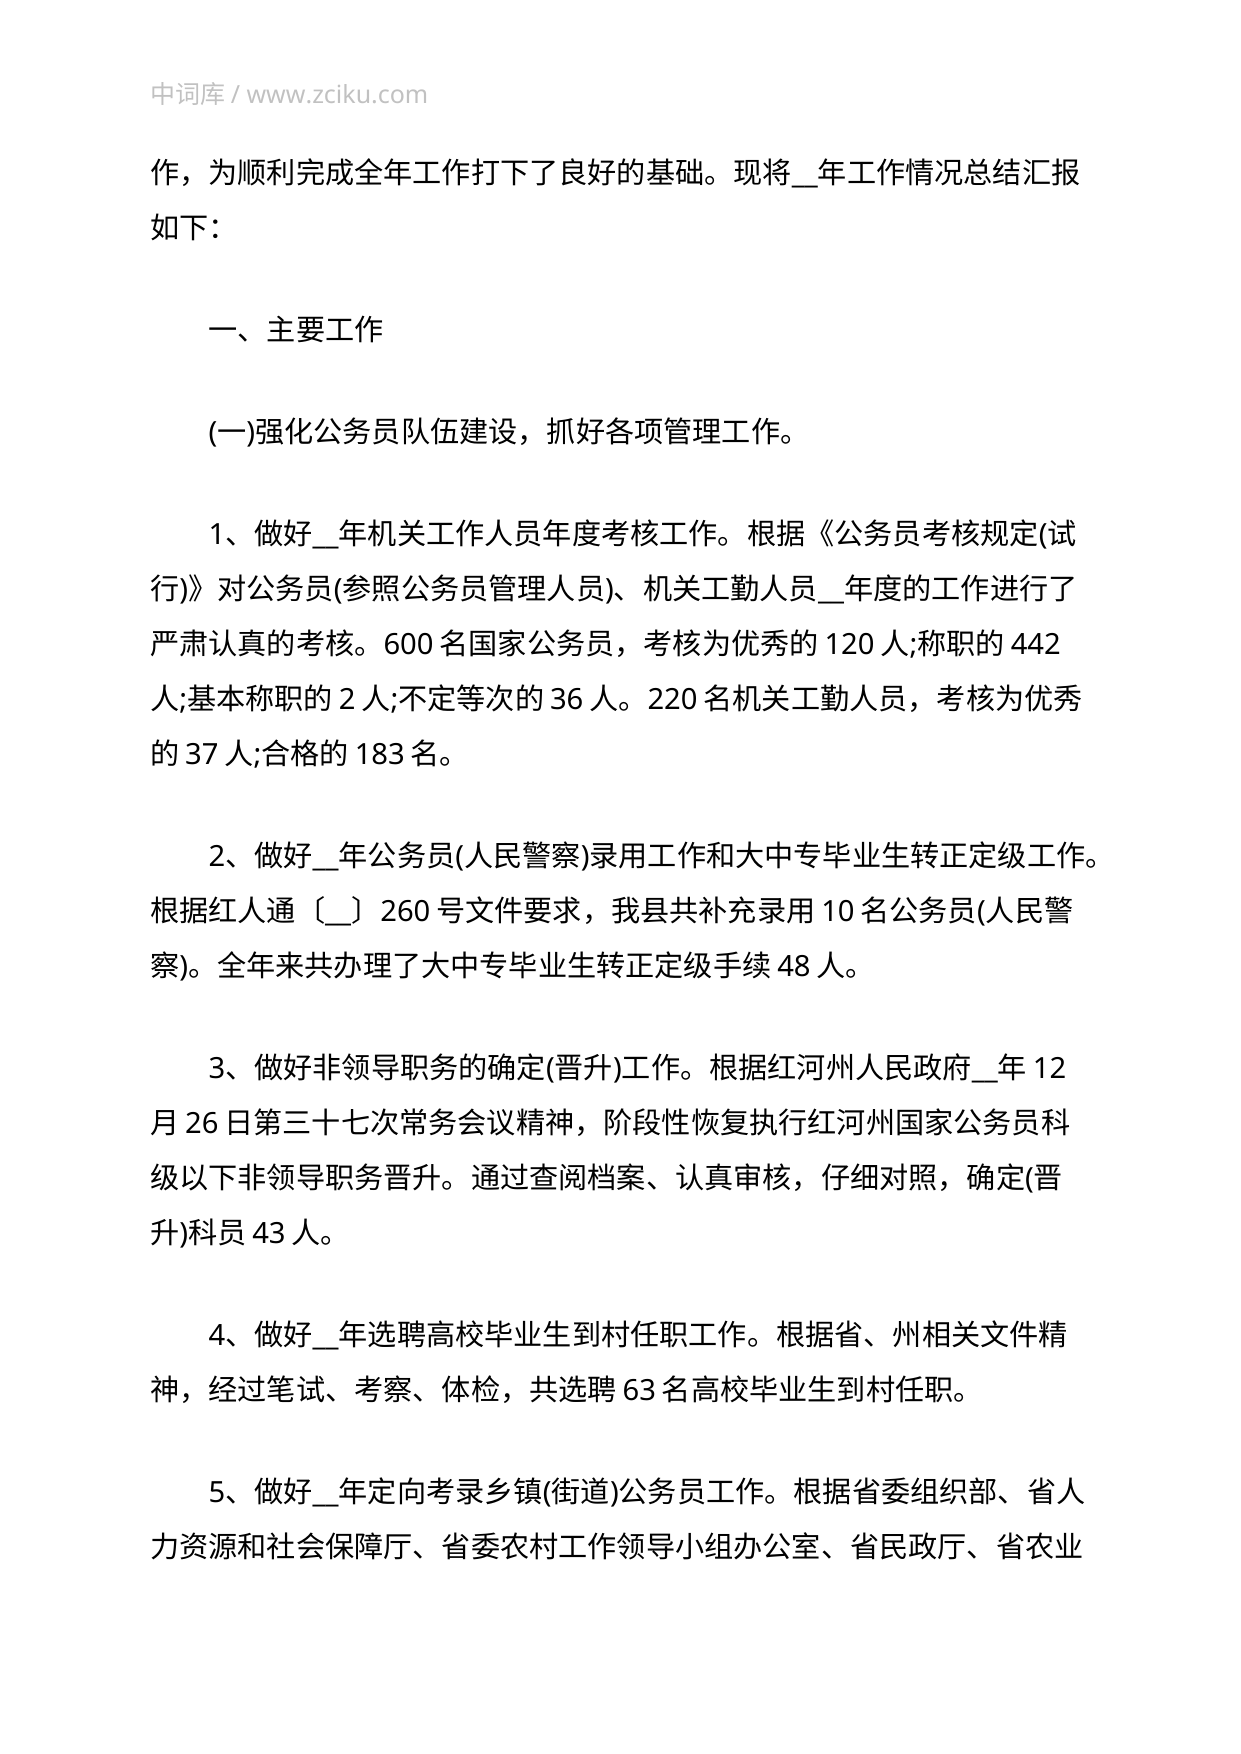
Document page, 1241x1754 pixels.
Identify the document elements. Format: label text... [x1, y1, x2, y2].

text (一)强化公务员队伍建设，抓好各项管理工作。 [150, 408, 1090, 451]
text 3、做好非领导职务的确定(晋升)工作。根据红河州人民政府__年12月26日第三十七次常务会议精神，阶段性恢复执行红河州国家公务员科级以下非领导职务晋升。通过查阅档案、认真审核，仔细对照，确定(晋升)科员43人。 [150, 1044, 1090, 1252]
text 2、做好__年公务员(人民警察)录用工作和大中专毕业生转正定级工作。根据红人通〔__〕260号文件要求，我县共补充录用10名公务员(人民警察)。全年来共办理了大中专毕业生转正定级手续48人。 [150, 832, 1090, 985]
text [150, 150, 1090, 247]
text 一、主要工作 [150, 307, 1090, 349]
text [150, 1468, 1090, 1566]
text 1、做好__年机关工作人员年度考核工作。根据《公务员考核规定(试行)》对公务员(参照公务员管理人员)、机关工勤人员__年度的工作进行了严肃认真的考核。600名国家公务员，考核为优秀的120人;称职的442人;基本称职的2人;不定等次的36人。220名机关工勤人员，考核为优秀的37人;合格的183名。 [150, 511, 1090, 773]
text 4、做好__年选聘高校毕业生到村任职工作。根据省、州相关文件精神，经过笔试、考察、体检，共选聘63名高校毕业生到村任职。 [150, 1311, 1090, 1409]
